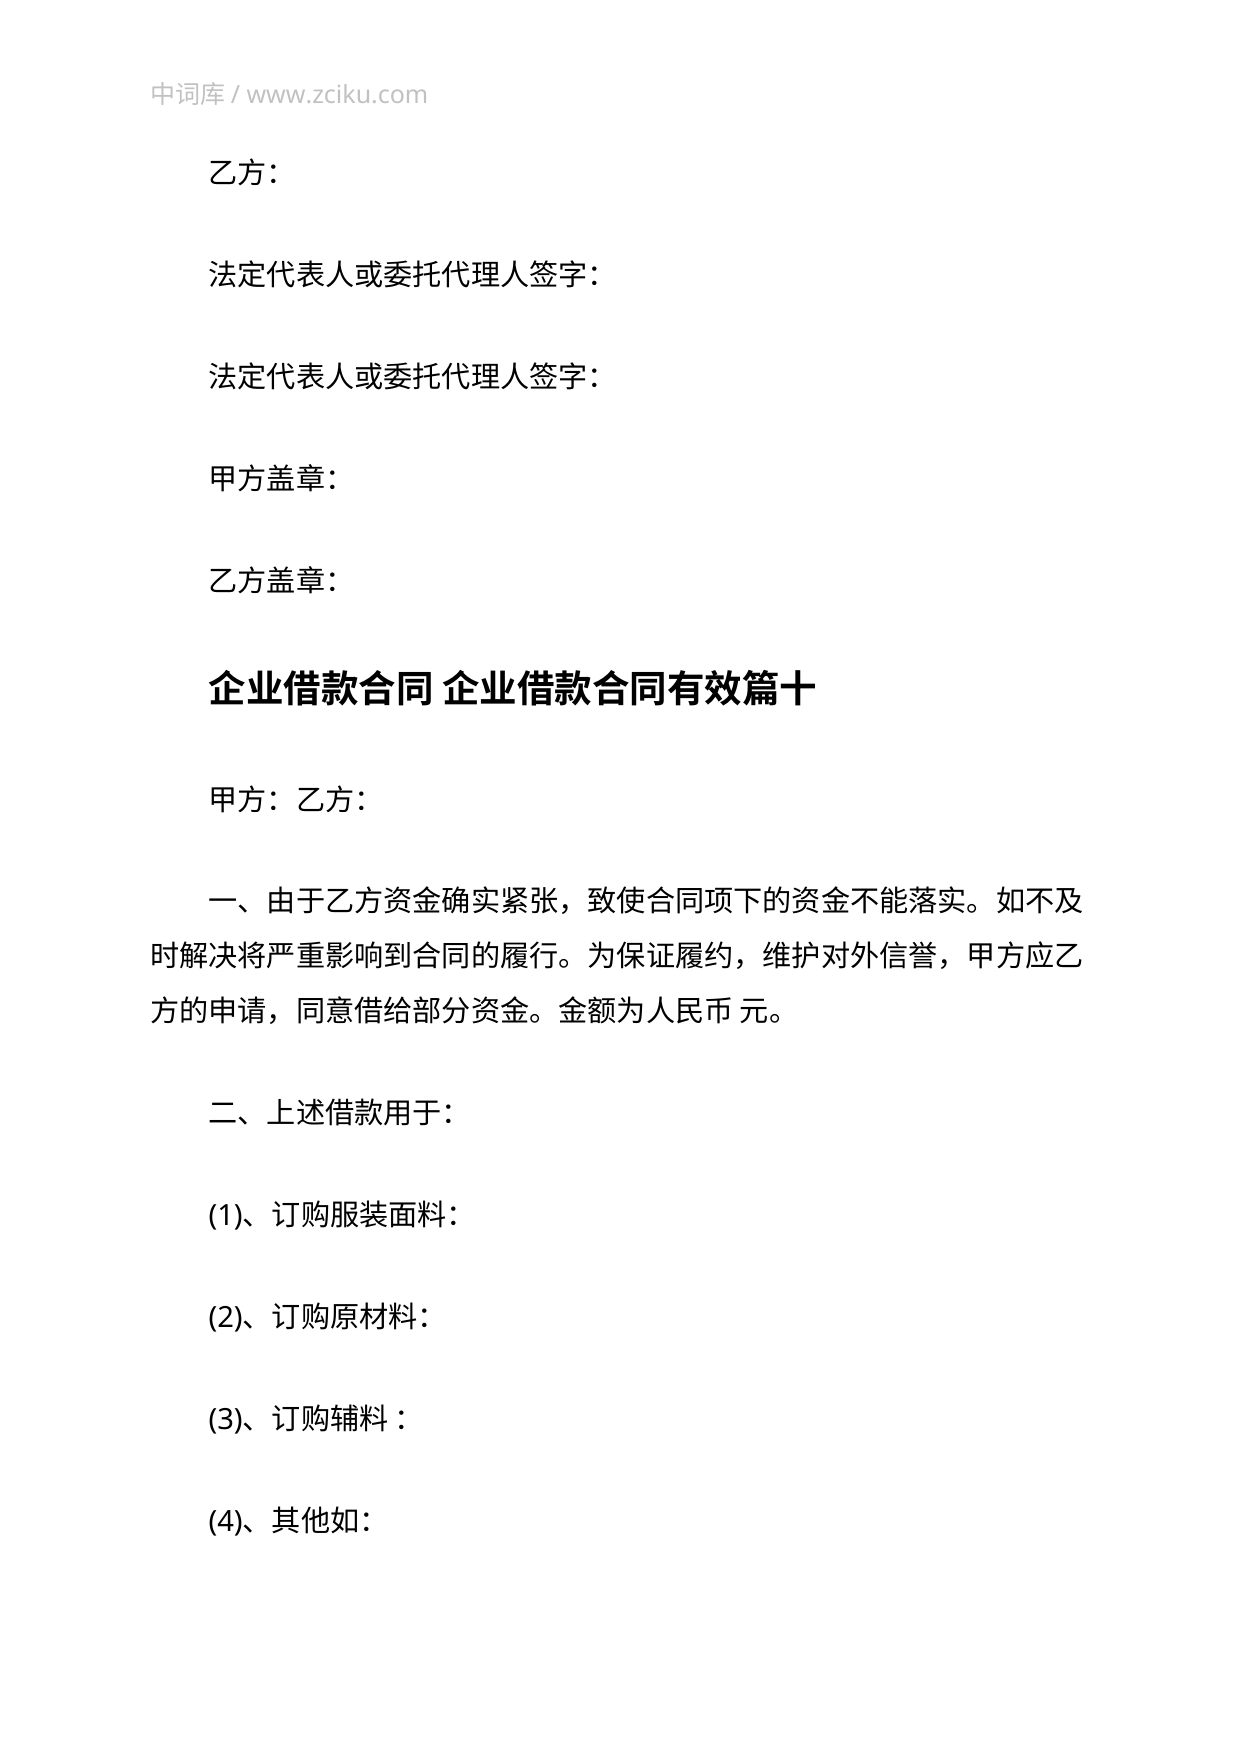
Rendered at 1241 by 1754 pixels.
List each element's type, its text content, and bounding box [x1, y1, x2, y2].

text 二、上述借款用于： [150, 1089, 1090, 1132]
text (1)、订购服装面料： [150, 1191, 1090, 1234]
text 乙方： [150, 150, 1090, 192]
text 法定代表人或委托代理人签字： [150, 353, 1090, 396]
text 法定代表人或委托代理人签字： [150, 252, 1090, 294]
text (3)、订购辅料 ： [150, 1395, 1090, 1438]
text 乙方盖章： [150, 557, 1090, 599]
text (4)、其他如： [150, 1497, 1090, 1540]
text 企业借款合同 企业借款合同有效篇十 [150, 659, 1090, 713]
text (2)、订购原材料： [150, 1293, 1090, 1336]
text 一、由于乙方资金确实紧张，致使合同项下的资金不能落实。如不及时解决将严重影响到合同的履行。为保证履约，维护对外信誉，甲方应乙方的申请，同意借给部分资金。金额为人民币 元。 [150, 878, 1090, 1030]
text 甲方：乙方： [150, 776, 1090, 818]
text 甲方盖章： [150, 455, 1090, 498]
